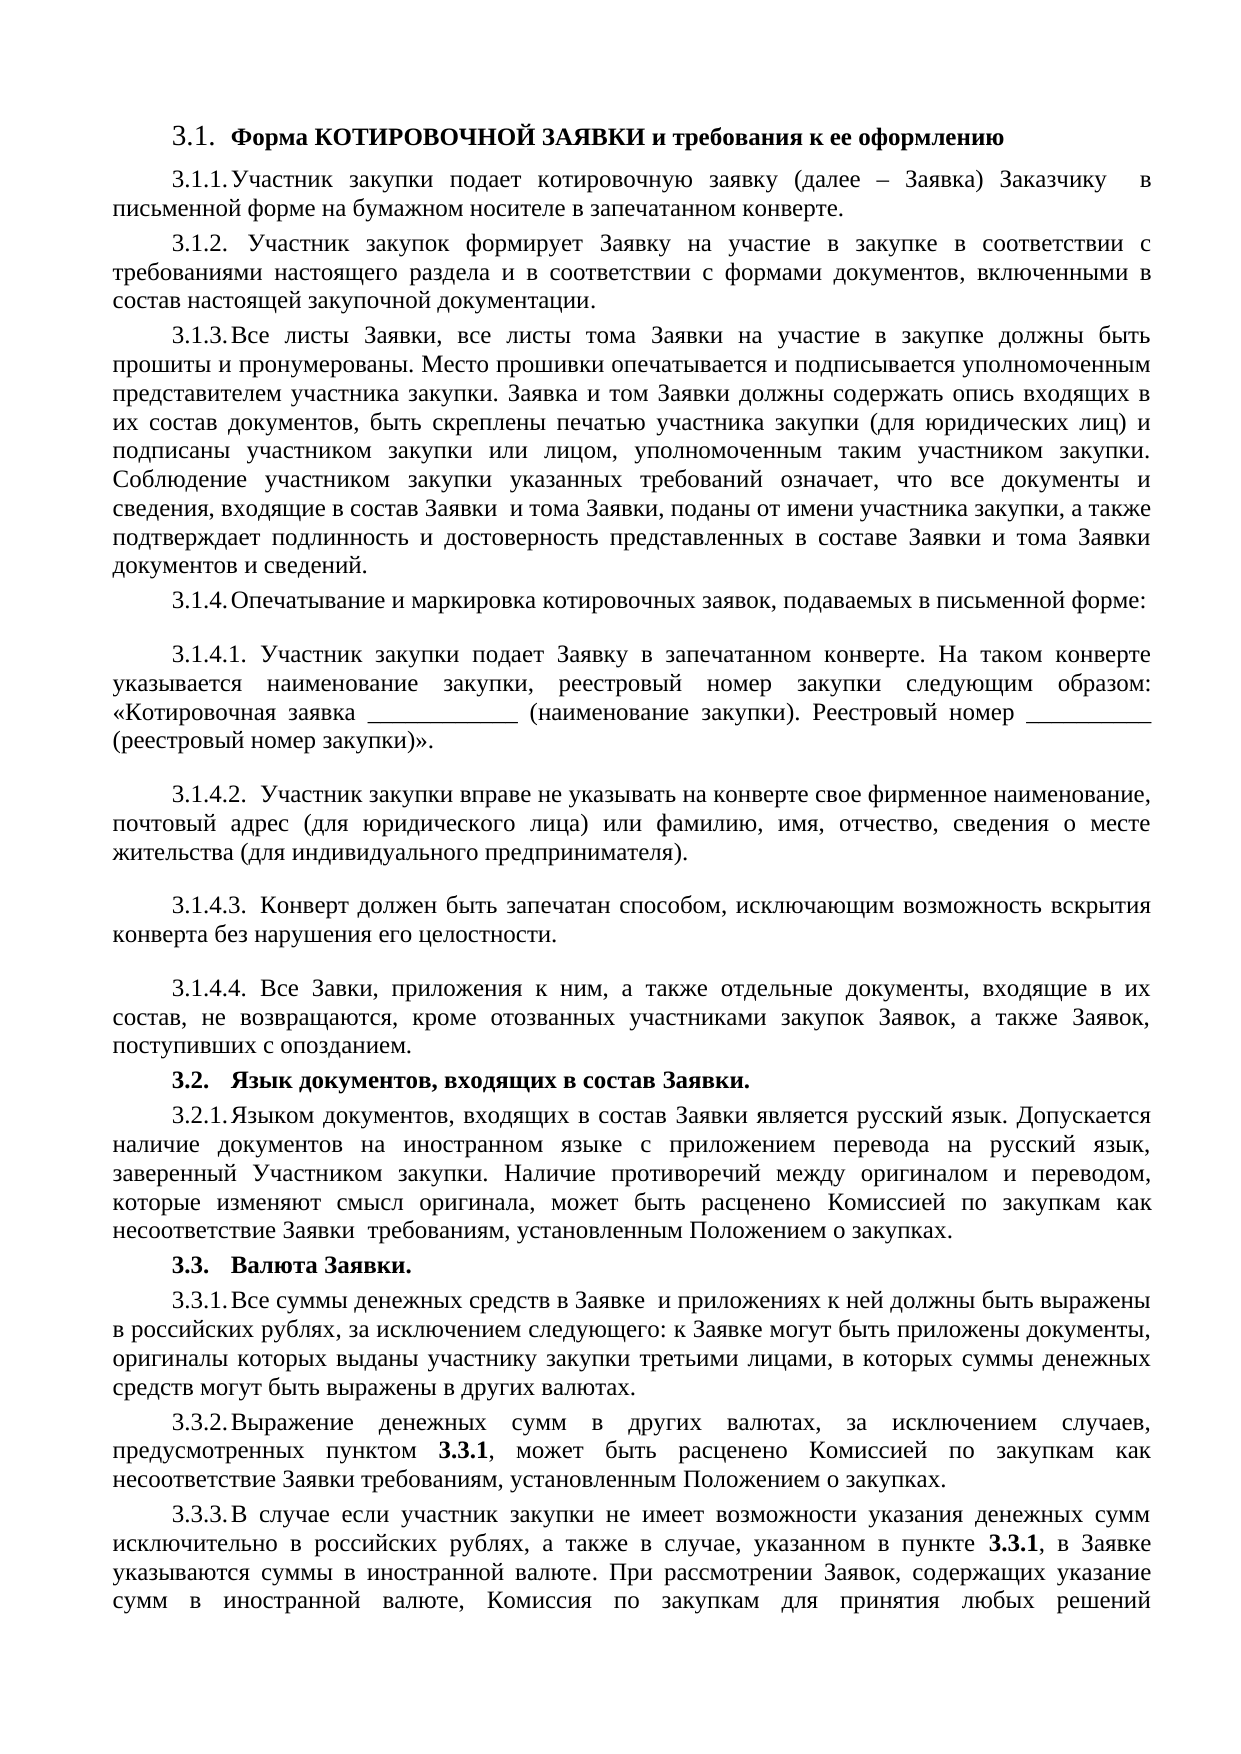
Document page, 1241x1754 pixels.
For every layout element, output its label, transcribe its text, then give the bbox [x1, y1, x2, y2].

subtitle Участник закупки вправе не указывать на конверте свое фирменное наименование, почтовый адрес (для юридического лица) или фамилию, имя, отчество, сведения о месте жительства (для индивидуального предпринимателя). [112, 779, 1152, 865]
list Все листы Заявки, все листы тома Заявки на участие в закупке должны быть прошиты и пронумерованы. Место прошивки опечатывается и подписывается уполномоченным представителем участника закупки. Заявка и том Заявки должны содержать опись входящих в их состав документов, быть скреплены печатью участника закупки (для юридических лиц) и подписаны участником закупки или лицом, уполномоченным таким участником закупки. Соблюдение участником закупки указанных требований означает, что все документы и сведения, входящие в состав Заявки и тома Заявки, поданы от имени участника закупки, а также подтверждает подлинность и достоверность представленных в составе Заявки и тома Заявки документов и сведений. [112, 320, 1152, 579]
subtitle Конверт должен быть запечатан способом, исключающим возможность вскрытия конверта без нарушения его целостности. [112, 890, 1152, 948]
subtitle Участник закупок формирует Заявку на участие в закупке в соответствии с требованиями настоящего раздела и в соответствии с формами документов, включенными в состав настоящей закупочной документации. [112, 228, 1152, 314]
subtitle Языком документов, входящих в состав Заявки является русский язык. Допускается наличие документов на иностранном языке с приложением перевода на русский язык, заверенный Участником закупки. Наличие противоречий между оригиналом и переводом, которые изменяют смысл оригинала, может быть расценено Комиссией по закупкам как несоответствие Заявки требованиям, установленным Положением о закупках. [112, 1100, 1152, 1244]
subtitle Участник закупки подает котировочную заявку (далее – Заявка) Заказчику в письменной форме на бумажном носителе в запечатанном конверте. [112, 164, 1152, 222]
subtitle Все суммы денежных средств в Заявке и приложениях к ней должны быть выражены в российских рублях, за исключением следующего: к Заявке могут быть приложены документы, оригиналы которых выданы участнику закупки третьими лицами, в которых суммы денежных средств могут быть выражены в других валютах. [112, 1285, 1152, 1400]
subtitle Все Завки, приложения к ним, а также отдельные документы, входящие в их состав, не возвращаются, кроме отозванных участниками закупок Заявок, а также Заявок, поступивших с опозданием. [112, 973, 1152, 1059]
subtitle Язык документов, входящих в состав Заявки. [112, 1065, 1152, 1094]
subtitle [112, 1499, 1152, 1614]
subtitle Валюта Заявки. [112, 1250, 1152, 1279]
subtitle Выражение денежных сумм в других валютах, за исключением случаев, предусмотренных пунктом 3.3.1, может быть расценено Комиссией по закупкам как несоответствие Заявки требованиям, установленным Положением о закупках. [112, 1407, 1152, 1493]
subtitle Форма КОТИРОВОЧНОЙ ЗАЯВКИ и требования к ее оформлению [112, 118, 1152, 152]
subtitle Участник закупки подает Заявку в запечатанном конверте. На таком конверте указывается наименование закупки, реестровый номер закупки следующим образом: «Котировочная заявка ____________ (наименование закупки). Реестровый номер __________ (реестровый номер закупки)». [112, 639, 1152, 754]
list Опечатывание и маркировка котировочных заявок, подаваемых в письменной форме: [112, 585, 1152, 614]
